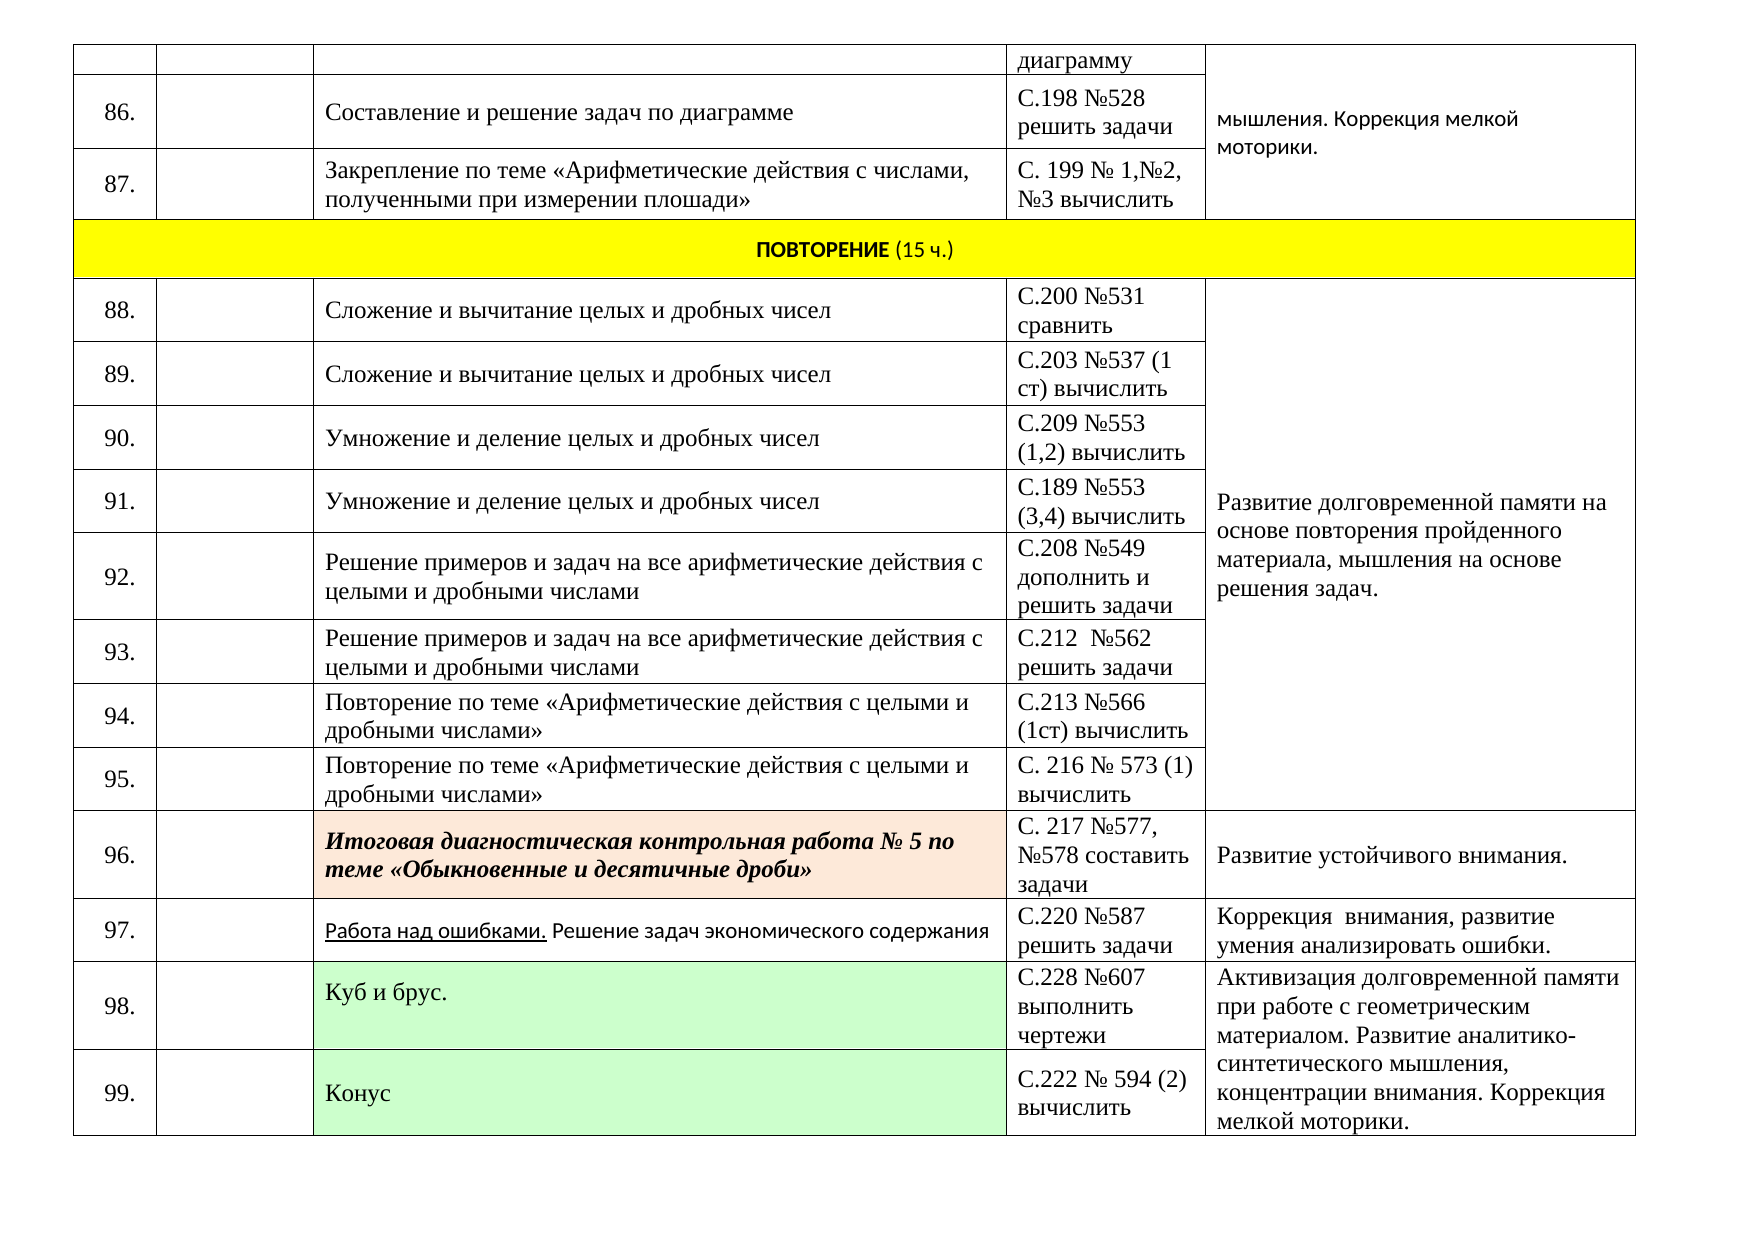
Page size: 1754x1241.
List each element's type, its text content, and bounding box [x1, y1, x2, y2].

table_cell [157, 962, 313, 1048]
table_cell [74, 899, 156, 961]
table_cell [74, 811, 156, 898]
table_cell Умножение и деление целых и дробных чисел [314, 406, 1006, 468]
table_cell С.198 №528 решить задачи [1007, 75, 1205, 148]
table_cell Закрепление по теме «Арифметические действия с числами, полученными при измерении плошади» [314, 149, 1006, 219]
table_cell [314, 45, 1006, 74]
table_cell ПОВТОРЕНИЕ (15 ч.) [74, 220, 1635, 277]
table_cell С.200 №531 сравнить [1007, 279, 1205, 341]
table_cell [74, 684, 156, 747]
table_cell С. 199 № 1,№2, №3 вычислить [1007, 149, 1205, 219]
table_cell Итоговая диагностическая контрольная работа № 5 по теме «Обыкновенные и десятичные дроби» [314, 811, 1006, 898]
table_cell [74, 748, 156, 810]
table_cell Сложение и вычитание целых и дробных чисел [314, 279, 1006, 341]
table_cell Работа над ошибками. Решение задач экономического содержания [314, 899, 1006, 961]
table_cell [74, 45, 156, 74]
table_cell [74, 149, 156, 219]
table_cell Куб и брус. [314, 962, 1006, 1048]
table_cell Конус [314, 1050, 1006, 1135]
table_cell Развитие долговременной памяти на основе повторения пройденного материала, мышления на основе решения задач. [1206, 279, 1635, 810]
table_cell [157, 620, 313, 683]
table_cell С.228 №607 выполнить чертежи [1007, 962, 1205, 1048]
table_cell [74, 1050, 156, 1135]
table_cell [74, 279, 156, 341]
table_cell [157, 470, 313, 532]
table_cell Составление и решение задач по диаграмме [314, 75, 1006, 148]
table_cell [157, 406, 313, 468]
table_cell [1206, 45, 1635, 219]
table_cell [74, 962, 156, 1048]
table_cell Решение примеров и задач на все арифметические действия с целыми и дробными числами [314, 533, 1006, 619]
table_cell [74, 75, 156, 148]
table_cell Сложение и вычитание целых и дробных чисел [314, 342, 1006, 405]
table_cell С. 216 № 573 (1) вычислить [1007, 748, 1205, 810]
table_cell [157, 684, 313, 747]
table_cell [157, 811, 313, 898]
table_cell [157, 899, 313, 961]
table_cell [157, 149, 313, 219]
table_cell С.220 №587 решить задачи [1007, 899, 1205, 961]
table_cell [157, 45, 313, 74]
table_cell [157, 279, 313, 341]
table_cell [74, 620, 156, 683]
table_cell С.212 №562 решить задачи [1007, 620, 1205, 683]
table_cell С.222 № 594 (2) вычислить [1007, 1050, 1205, 1135]
table_cell С.208 №549 дополнить и решить задачи [1007, 533, 1205, 619]
table_cell [74, 342, 156, 405]
table_cell [74, 470, 156, 532]
table_cell [157, 75, 313, 148]
table_cell С.203 №537 (1 ст) вычислить [1007, 342, 1205, 405]
table_cell С.213 №566 (1ст) вычислить [1007, 684, 1205, 747]
table_cell Коррекция внимания, развитие умения анализировать ошибки. [1206, 899, 1635, 961]
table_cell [1007, 45, 1205, 74]
table_cell Умножение и деление целых и дробных чисел [314, 470, 1006, 532]
table_cell [157, 748, 313, 810]
table_cell Активизация долговременной памяти при работе с геометрическим материалом. Развитие аналитико-синтетического мышления, концентрации внимания. Коррекция мелкой моторики. [1206, 962, 1635, 1135]
table_cell Повторение по теме «Арифметические действия с целыми и дробными числами» [314, 748, 1006, 810]
table_cell [157, 1050, 313, 1135]
table_cell Решение примеров и задач на все арифметические действия с целыми и дробными числами [314, 620, 1006, 683]
table_cell [157, 533, 313, 619]
table_cell Повторение по теме «Арифметические действия с целыми и дробными числами» [314, 684, 1006, 747]
table_cell [74, 406, 156, 468]
table_cell [157, 342, 313, 405]
table_cell С.189 №553 (3,4) вычислить [1007, 470, 1205, 532]
table_cell [74, 533, 156, 619]
table_cell С. 217 №577, №578 составить задачи [1007, 811, 1205, 898]
table_cell Развитие устойчивого внимания. [1206, 811, 1635, 898]
table_cell С.209 №553 (1,2) вычислить [1007, 406, 1205, 468]
